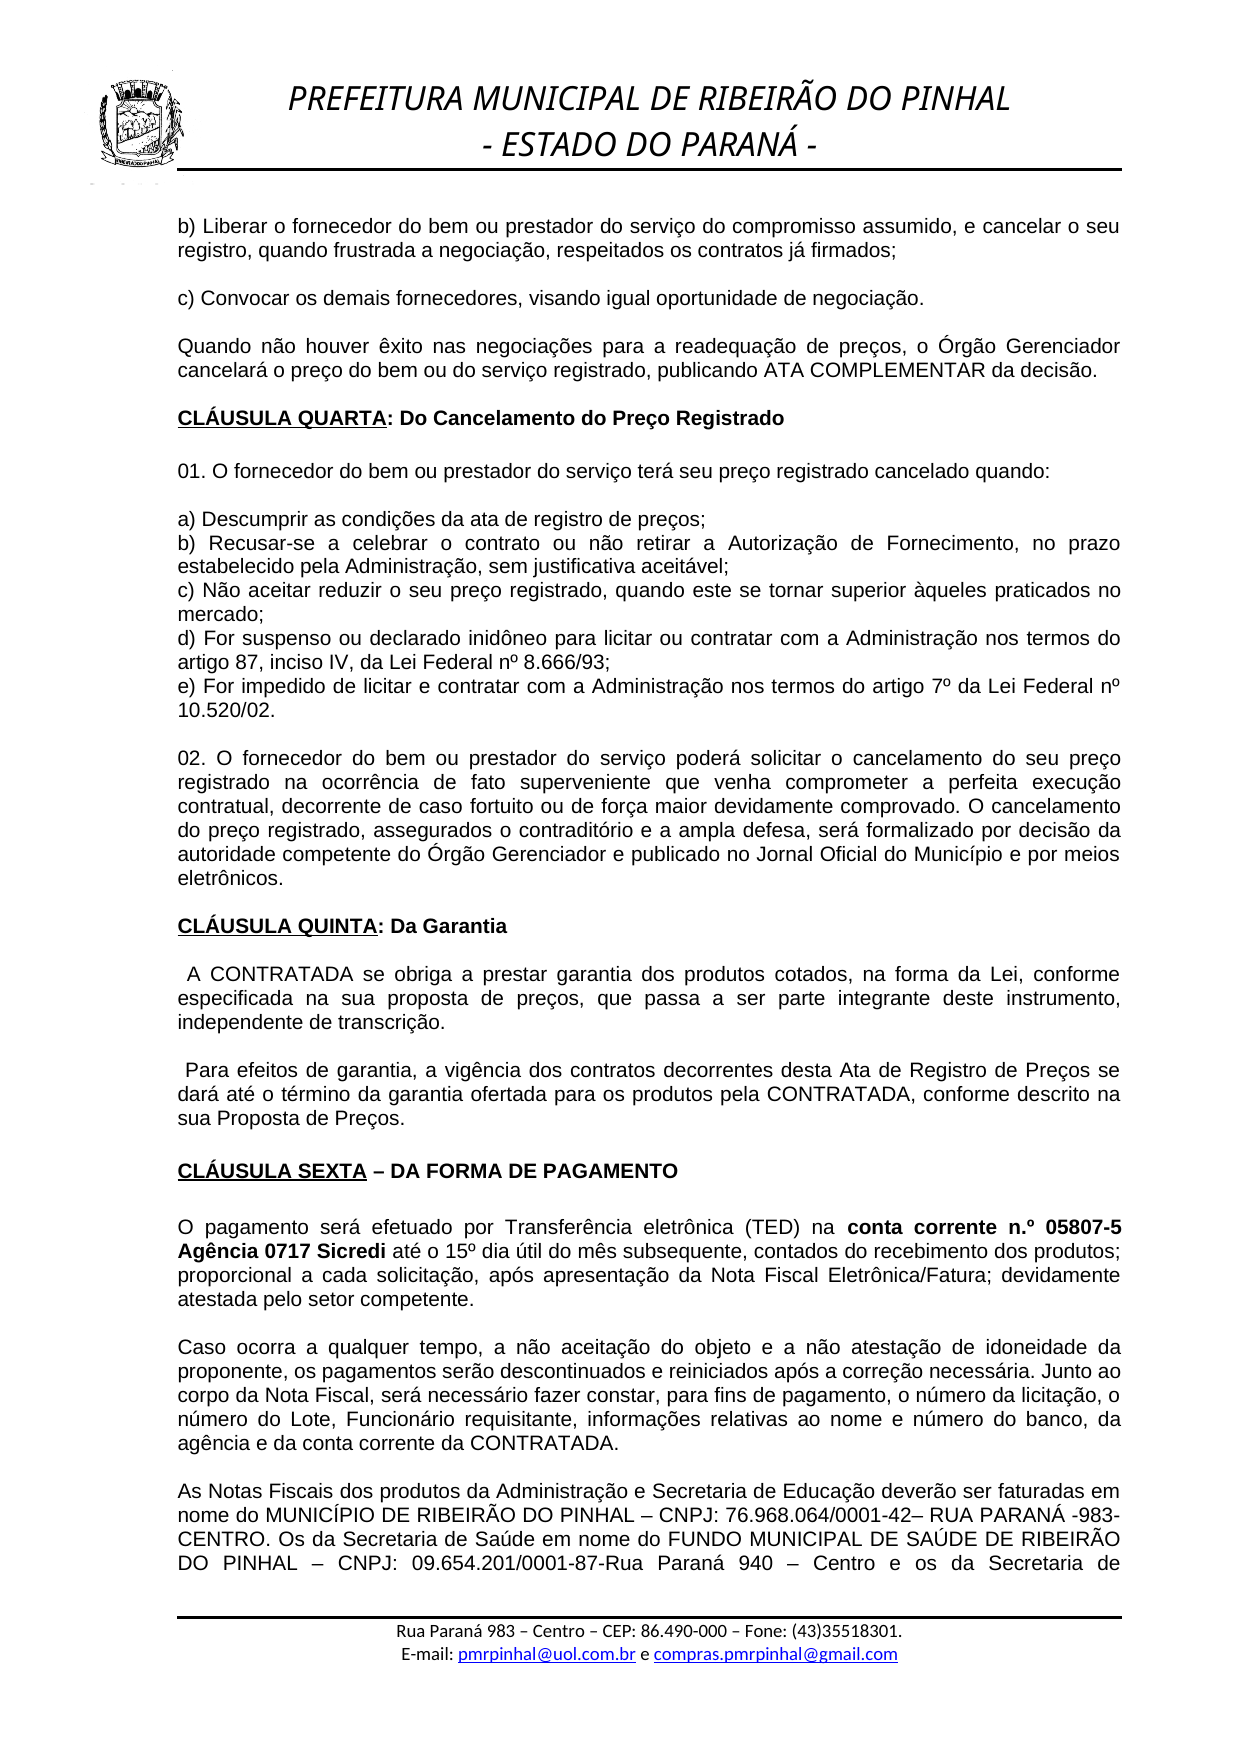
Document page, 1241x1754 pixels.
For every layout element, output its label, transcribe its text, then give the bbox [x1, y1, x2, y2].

picture [83, 65, 202, 185]
text e) For impedido de licitar e contratar com a Administração nos termos do artigo 7º da Lei Federal nº 10.520/02. [177, 674, 1122, 722]
text c) Não aceitar reduzir o seu preço registrado, quando este se tornar superior àqueles praticados no mercado; [177, 578, 1122, 626]
text Quando não houver êxito nas negociações para a readequação de preços, o Órgão Gerenciador cancelará o preço do bem ou do serviço registrado, publicando ATA COMPLEMENTAR da decisão. [177, 334, 1122, 382]
text CLÁUSULA SEXTA – DA FORMA DE PAGAMENTO [177, 1158, 1122, 1182]
text c) Convocar os demais fornecedores, visando igual oportunidade de negociação. [177, 286, 1122, 310]
text b) Recusar-se a celebrar o contrato ou não retirar a Autorização de Fornecimento, no prazo estabelecido pela Administração, sem justificativa aceitável; [177, 530, 1122, 578]
text d) For suspenso ou declarado inidôneo para licitar ou contratar com a Administração nos termos do artigo 87, inciso IV, da Lei Federal nº 8.666/93; [177, 626, 1122, 674]
text O pagamento será efetuado por Transferência eletrônica (TED) na conta corrente n.º 05807-5 Agência 0717 Sicredi até o 15º dia útil do mês subsequente, contados do recebimento dos produtos; proporcional a cada solicitação, após apresentação da Nota Fiscal Eletrônica/Fatura; devidamente atestada pelo setor competente. [177, 1215, 1122, 1311]
text A CONTRATADA se obriga a prestar garantia dos produtos cotados, na forma da Lei, conforme especificada na sua proposta de preços, que passa a ser parte integrante deste instrumento, independente de transcrição. [177, 962, 1122, 1033]
text 01. O fornecedor do bem ou prestador do serviço terá seu preço registrado cancelado quando: [177, 458, 1122, 482]
text CLÁUSULA QUARTA: Do Cancelamento do Preço Registrado [177, 406, 1122, 430]
text b) Liberar o fornecedor do bem ou prestador do serviço do compromisso assumido, e cancelar o seu registro, quando frustrada a negociação, respeitados os contratos já firmados; [177, 214, 1122, 262]
text CLÁUSULA QUINTA: Da Garantia [177, 914, 1122, 938]
text Caso ocorra a qualquer tempo, a não aceitação do objeto e a não atestação de idoneidade da proponente, os pagamentos serão descontinuados e reiniciados após a correção necessária. Junto ao corpo da Nota Fiscal, será necessário fazer constar, para fins de pagamento, o número da licitação, o número do Lote, Funcionário requisitante, informações relativas ao nome e número do banco, da agência e da conta corrente da CONTRATADA. [177, 1335, 1122, 1455]
text a) Descumprir as condições da ata de registro de preços; [177, 506, 1122, 530]
text Para efeitos de garantia, a vigência dos contratos decorrentes desta Ata de Registro de Preços se dará até o término da garantia ofertada para os produtos pela CONTRATADA, conforme descrito na sua Proposta de Preços. [177, 1057, 1122, 1129]
text 02. O fornecedor do bem ou prestador do serviço poderá solicitar o cancelamento do seu preço registrado na ocorrência de fato superveniente que venha comprometer a perfeita execução contratual, decorrente de caso fortuito ou de força maior devidamente comprovado. O cancelamento do preço registrado, assegurados o contraditório e a ampla defesa, será formalizado por decisão da autoridade competente do Órgão Gerenciador e publicado no Jornal Oficial do Município e por meios eletrônicos. [177, 746, 1122, 890]
